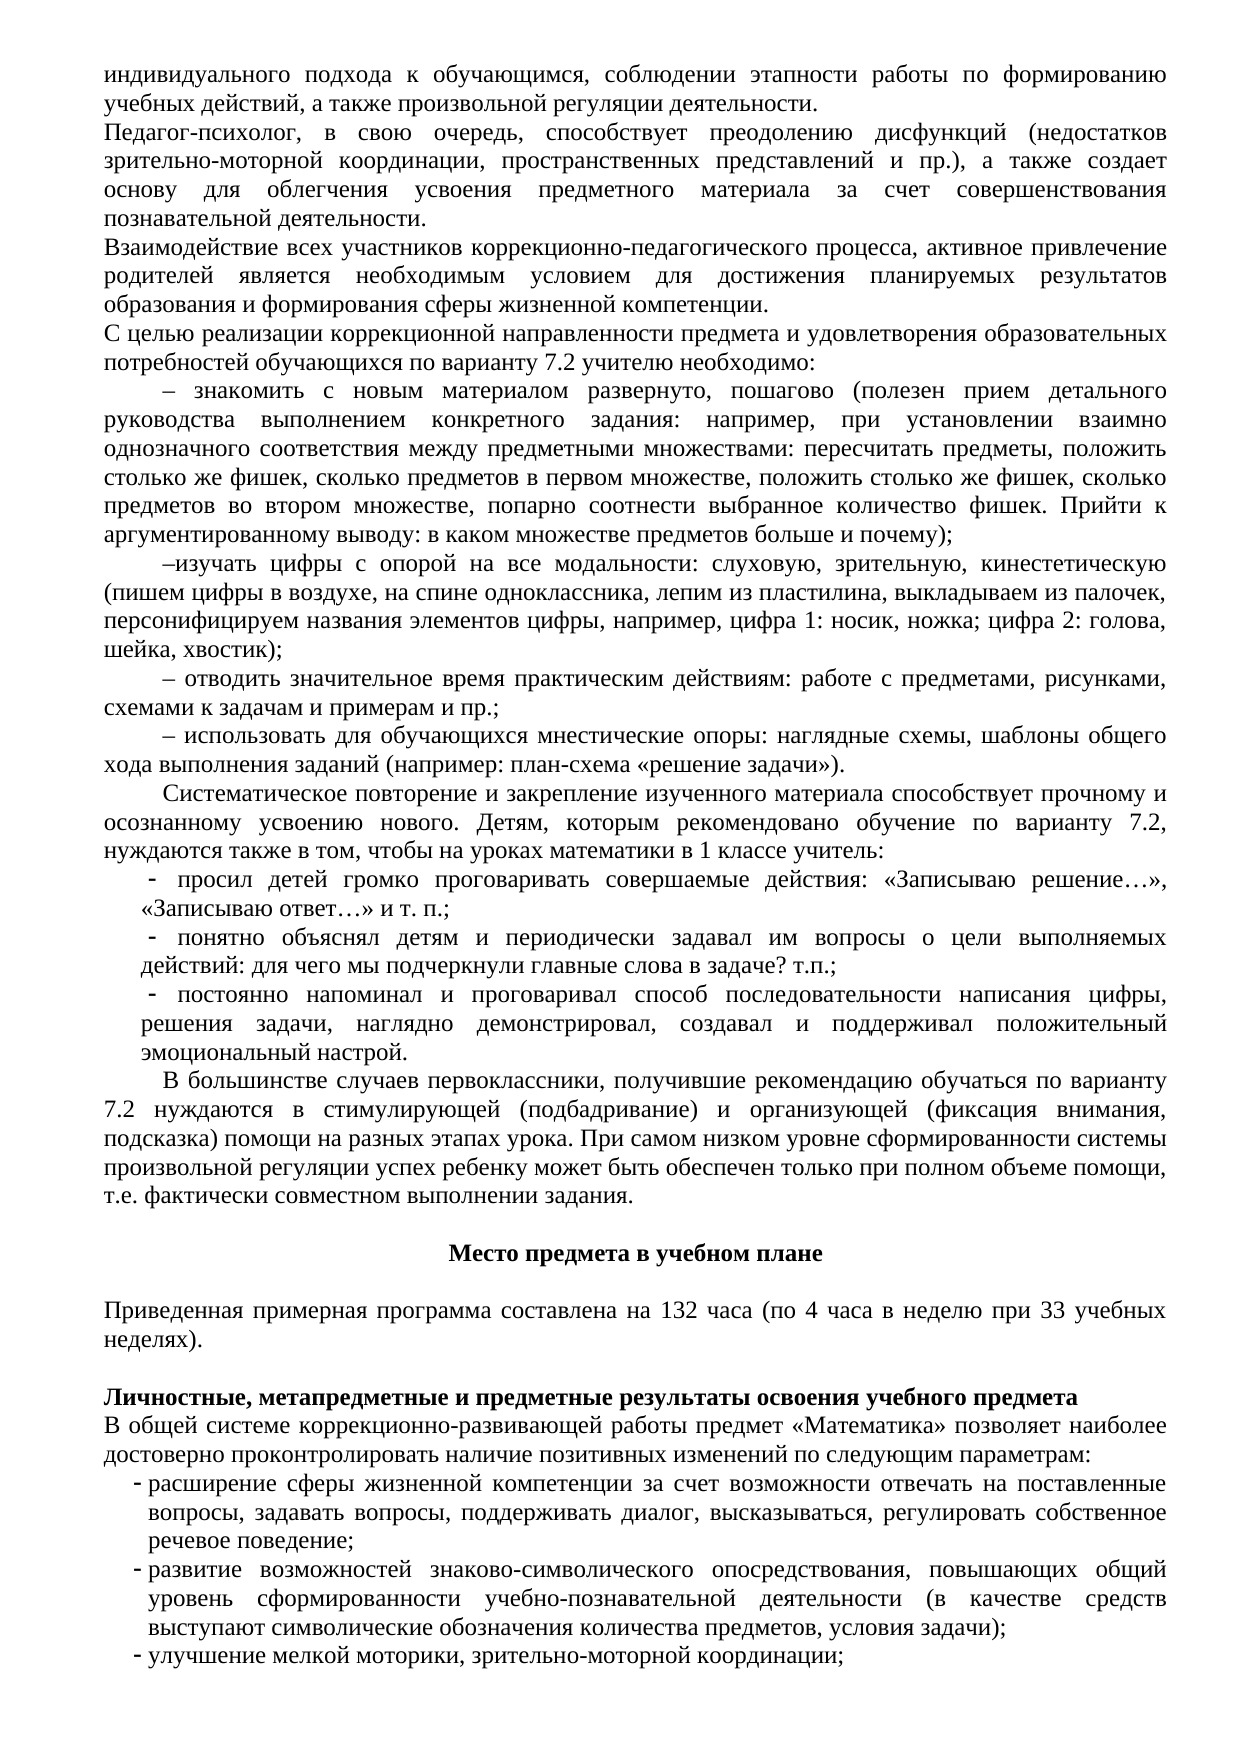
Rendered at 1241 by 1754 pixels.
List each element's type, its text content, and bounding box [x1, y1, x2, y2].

text Педагог-психолог, в свою очередь, способствует преодолению дисфункций (недостатков зрительно-моторной координации, пространственных представлений и пр.), а также создает основу для облегчения усвоения предметного материала за счет совершенствования познавательной деятельности. [103, 117, 1168, 232]
text – отводить значительное время практическим действиям: работе с предметами, рисунками, схемами к задачам и примерам и пр.; [103, 663, 1168, 720]
text Взаимодействие всех участников коррекционно-педагогического процесса, активное привлечение родителей является необходимым условием для достижения планируемых результатов образования и формирования сферы жизненной компетенции. [103, 232, 1168, 318]
text С целью реализации коррекционной направленности предмета и удовлетворения образовательных потребностей обучающихся по варианту 7.2 учителю необходимо: [103, 318, 1168, 375]
list расширение сферы жизненной компетенции за счет возможности отвечать на поставленные вопросы, задавать вопросы, поддерживать диалог, высказываться, регулировать собственное речевое поведение; [133, 1468, 1168, 1554]
list улучшение мелкой моторики, зрительно-моторной координации; [133, 1640, 1168, 1669]
text – использовать для обучающихся мнестические опоры: наглядные схемы, шаблоны общего хода выполнения заданий (например: план-схема «решение задачи»). [103, 720, 1168, 778]
list постоянно напоминал и проговаривал способ последовательности написания цифры, решения задачи, наглядно демонстрировал, создавал и поддерживал положительный эмоциональный настрой. [141, 979, 1168, 1065]
list развитие возможностей знаково-символического опосредствования, повышающих общий уровень сформированности учебно-познавательной деятельности (в качестве средств выступают символические обозначения количества предметов, условия задачи); [133, 1554, 1168, 1640]
text Приведенная примерная программа составлена на 132 часа (по 4 часа в неделю при 33 учебных неделях). [103, 1295, 1168, 1353]
text –изучать цифры с опорой на все модальности: слуховую, зрительную, кинестетическую (пишем цифры в воздухе, на спине одноклассника, лепим из пластилина, выкладываем из палочек, персонифицируем названия элементов цифры, например, цифра 1: носик, ножка; цифра 2: голова, шейка, хвостик); [103, 548, 1168, 663]
text Систематическое повторение и закрепление изученного материала способствует прочному и осознанному усвоению нового. Детям, которым рекомендовано обучение по варианту 7.2, нуждаются также в том, чтобы на уроках математики в 1 классе учитель: [103, 778, 1168, 864]
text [103, 59, 1168, 117]
list просил детей громко проговаривать совершаемые действия: «Записываю решение…», «Записываю ответ…» и т. п.; [141, 864, 1168, 922]
text В общей системе коррекционно-развивающей работы предмет «Математика» позволяет наиболее достоверно проконтролировать наличие позитивных изменений по следующим параметрам: [103, 1410, 1168, 1468]
text В большинстве случаев первоклассники, получившие рекомендацию обучаться по варианту 7.2 нуждаются в стимулирующей (подбадривание) и организующей (фиксация внимания, подсказка) помощи на разных этапах урока. При самом низком уровне сформированности системы произвольной регуляции успех ребенку может быть обеспечен только при полном объеме помощи, т.е. фактически совместном выполнении задания. [103, 1065, 1168, 1209]
text Личностные, метапредметные и предметные результаты освоения учебного предмета [103, 1382, 1168, 1410]
list понятно объяснял детям и периодически задавал им вопросы о цели выполняемых действий: для чего мы подчеркнули главные слова в задаче? т.п.; [141, 922, 1168, 979]
text – знакомить с новым материалом развернуто, пошагово (полезен прием детального руководства выполнением конкретного задания: например, при установлении взаимно однозначного соответствия между предметными множествами: пересчитать предметы, положить столько же фишек, сколько предметов в первом множестве, положить столько же фишек, сколько предметов во втором множестве, попарно соотнести выбранное количество фишек. Прийти к аргументированному выводу: в каком множестве предметов больше и почему); [103, 375, 1168, 548]
text Место предмета в учебном плане [103, 1238, 1168, 1267]
